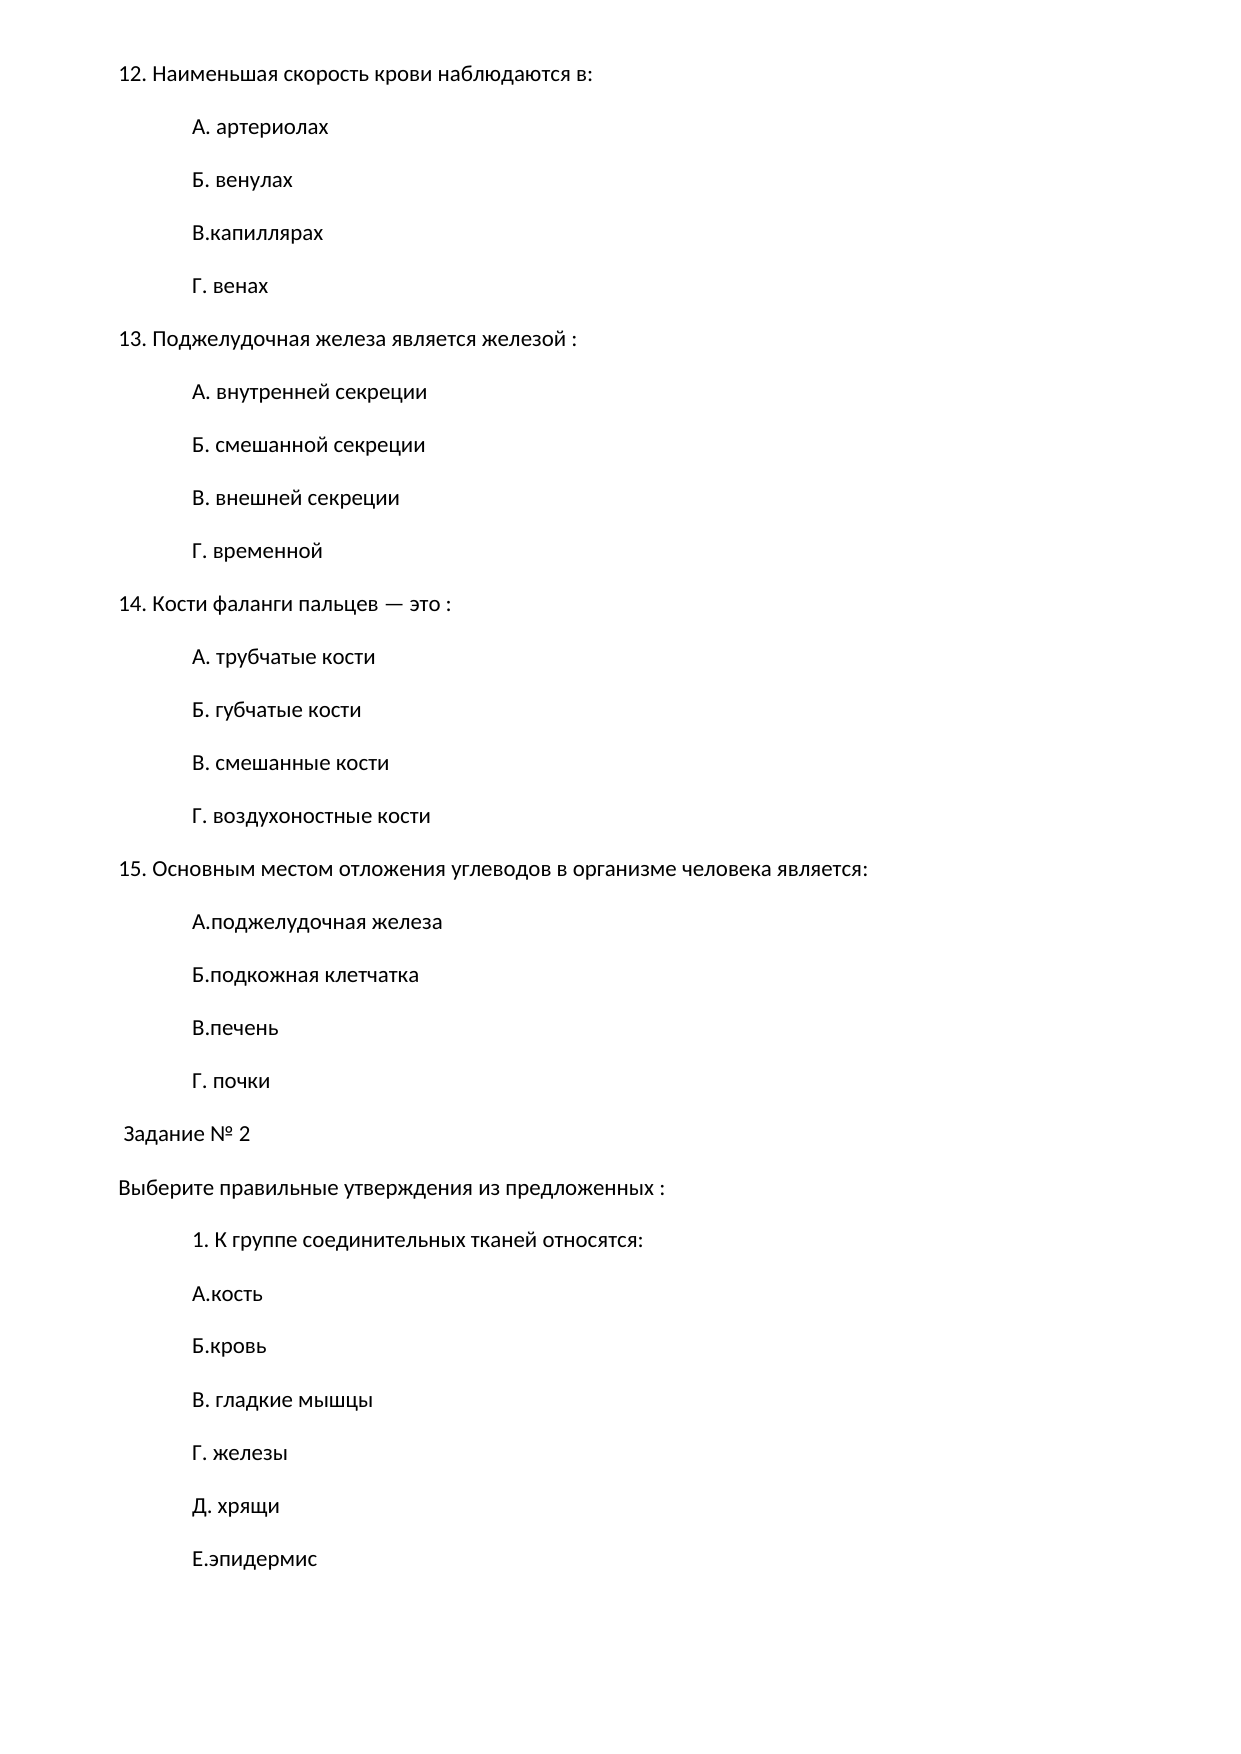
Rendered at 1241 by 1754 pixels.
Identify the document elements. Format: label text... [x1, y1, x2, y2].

text Г. временной [118, 536, 1181, 564]
text 14. Кости фаланги пальцев — это : [118, 589, 1181, 617]
text Г. венах [118, 271, 1181, 299]
text Д. хрящи [118, 1491, 1181, 1519]
text Б. губчатые кости [118, 695, 1181, 723]
text 13. Поджелудочная железа является железой : [118, 324, 1181, 352]
text В.печень [118, 1013, 1181, 1042]
text 1. К группе соединительных тканей относятся: [118, 1226, 1181, 1254]
text Е.эпидермис [118, 1544, 1181, 1572]
text В. гладкие мышцы [118, 1385, 1181, 1413]
text В. внешней секреции [118, 483, 1181, 511]
text А. внутренней секреции [118, 377, 1181, 405]
text В.капиллярах [118, 218, 1181, 246]
text А. трубчатые кости [118, 642, 1181, 670]
text 12. Наименьшая скорость крови наблюдаются в: [118, 59, 1181, 87]
text Г. железы [118, 1438, 1181, 1466]
text Б.подкожная клетчатка [118, 961, 1181, 988]
text В. смешанные кости [118, 748, 1181, 776]
text Выберите правильные утверждения из предложенных : [118, 1173, 1181, 1201]
text 15. Основным местом отложения углеводов в организме человека является: [118, 854, 1181, 882]
text Б. венулах [118, 165, 1181, 193]
text Задание № 2 [118, 1119, 1181, 1148]
text Б. смешанной секреции [118, 430, 1181, 458]
text А. артериолах [118, 112, 1181, 140]
text А.кость [118, 1279, 1181, 1307]
text Г. почки [118, 1067, 1181, 1094]
text Б.кровь [118, 1332, 1181, 1360]
text А.поджелудочная железа [118, 907, 1181, 936]
text Г. воздухоностные кости [118, 801, 1181, 829]
